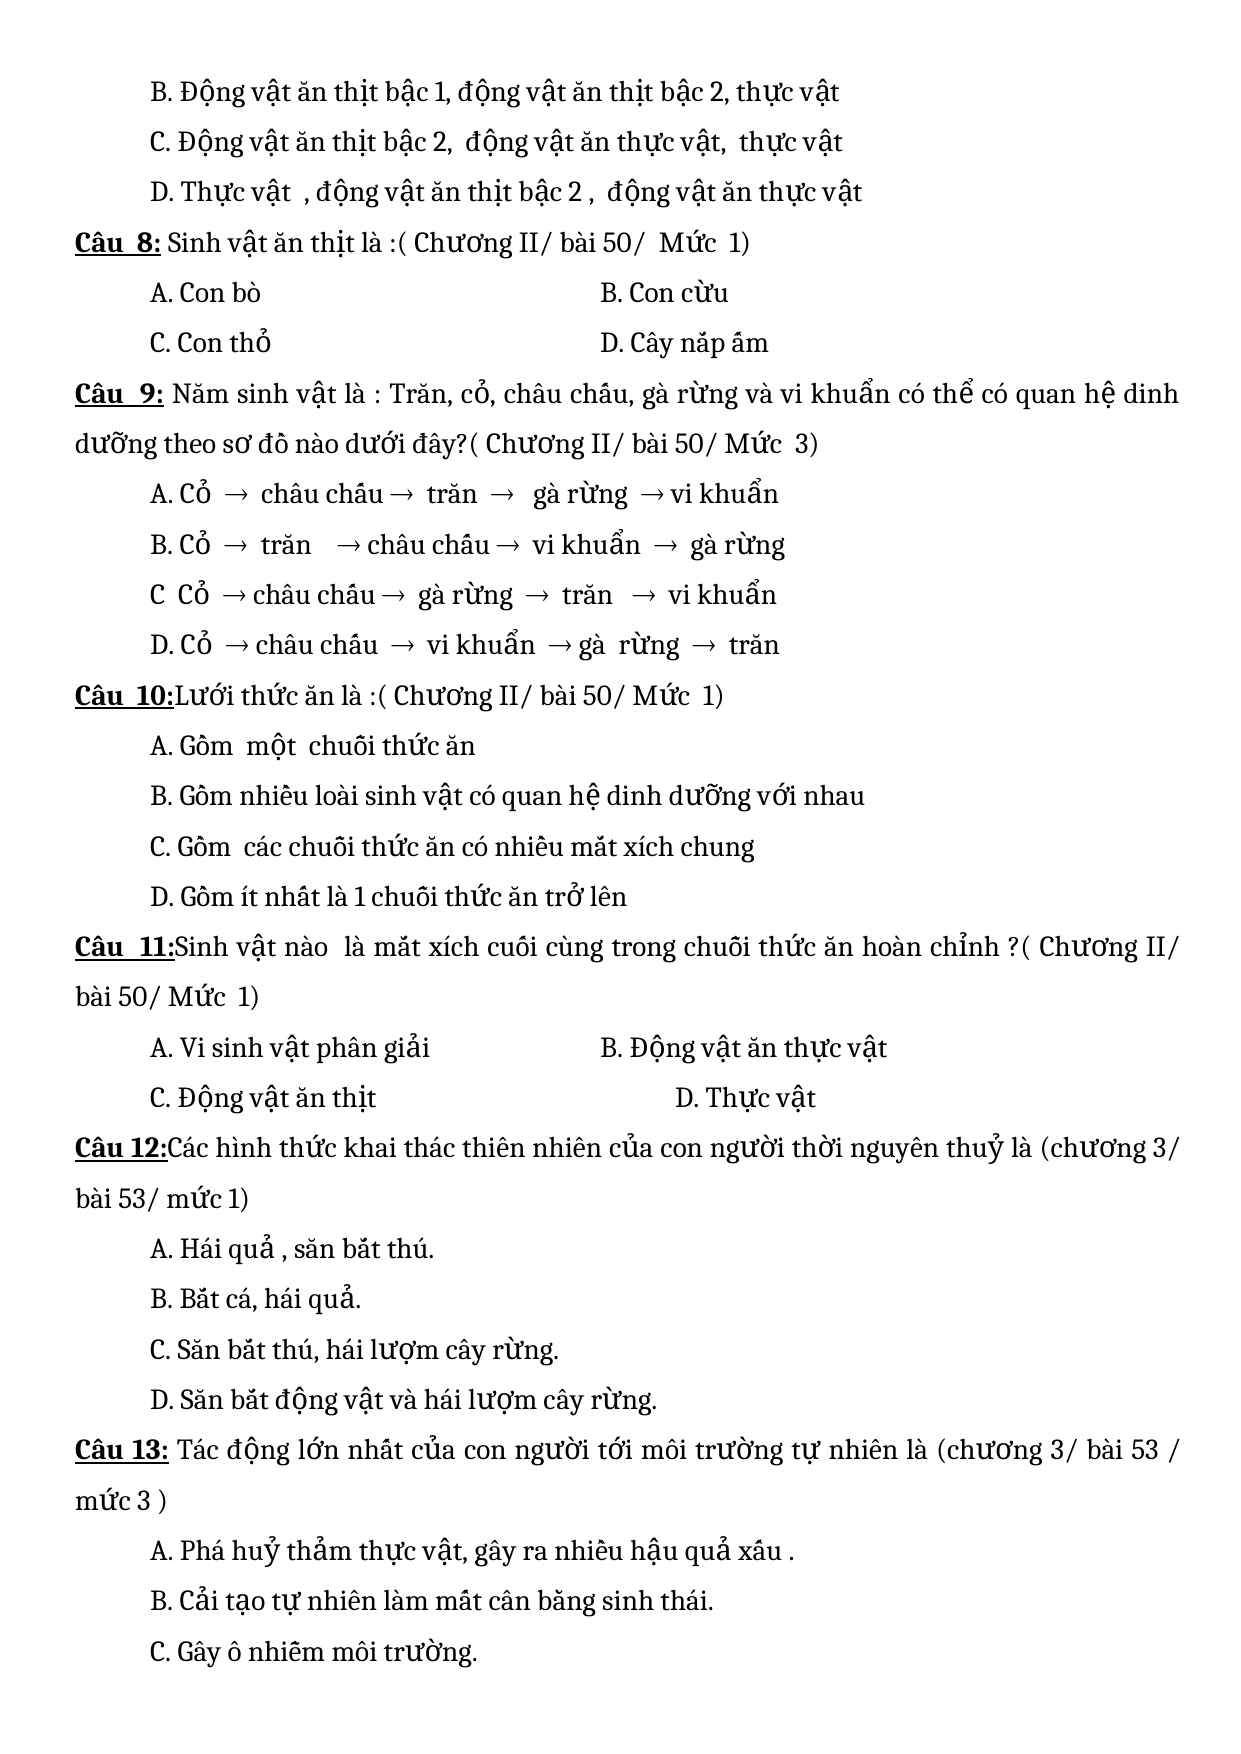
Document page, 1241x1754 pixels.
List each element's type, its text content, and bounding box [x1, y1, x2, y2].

text C. Gồm các chuỗi thức ăn có nhiều mắt xích chung [150, 830, 1181, 863]
text Câu 10:Lưới thức ăn là :( Chương II/ bài 50/ Mức 1) [75, 679, 1181, 712]
text C. Gây ô nhiễm môi trường. [150, 1635, 1181, 1668]
text D. Săn bắt động vật và hái lượm cây rừng. [150, 1383, 1181, 1417]
text A. Cỏ châu chấu trăn gà rừng vi khuẩn [150, 477, 1181, 511]
text Câu 8: Sinh vật ăn thịt là :( Chương II/ bài 50/ Mức 1) [75, 226, 1181, 259]
text D. Cỏ châu chấu vi khuẩn gà rừng trăn [150, 628, 1181, 662]
text C. Động vật ăn thịt D. Thực vật [150, 1081, 1181, 1115]
text B. Cải tạo tự nhiên làm mất cân bằng sinh thái. [150, 1584, 1181, 1618]
text C. Động vật ăn thịt bậc 2, động vật ăn thực vật, thực vật [150, 125, 1181, 159]
text A. Hái quả , săn bắt thú. [150, 1232, 1181, 1266]
text D. Thực vật , động vật ăn thịt bậc 2 , động vật ăn thực vật [150, 176, 1181, 209]
text B. Gồm nhiều loài sinh vật có quan hệ dinh dưỡng với nhau [150, 779, 1181, 813]
text A. Con bò B. Con cừu [150, 276, 1181, 310]
text C. Săn bắt thú, hái lượm cây rừng. [150, 1333, 1181, 1366]
text Câu 12:Các hình thức khai thác thiên nhiên của con người thời nguyên thuỷ là (chương 3/ bài 53/ mức 1) [75, 1132, 1181, 1215]
text D. Gồm ít nhất là 1 chuỗi thức ăn trở lên [150, 880, 1181, 913]
text A. Gồm một chuỗi thức ăn [150, 729, 1181, 763]
text A. Phá huỷ thảm thực vật, gây ra nhiều hậu quả xấu . [150, 1534, 1181, 1568]
text B. Động vật ăn thịt bậc 1, động vật ăn thịt bậc 2, thực vật [150, 75, 1181, 108]
text B. Bắt cá, hái quả. [150, 1282, 1181, 1316]
text A. Vi sinh vật phân giải B. Động vật ăn thực vật [150, 1031, 1181, 1064]
text Câu 11:Sinh vật nào là mắt xích cuối cùng trong chuỗi thức ăn hoàn chỉnh ?( Chương II/ bài 50/ Mức 1) [75, 930, 1181, 1014]
text Câu 13: Tác động lớn nhất của con người tới môi trường tự nhiên là (chương 3/ bài 53 / mức 3 ) [75, 1433, 1181, 1517]
text B. Cỏ trăn châu chấu vi khuẩn gà rừng [150, 528, 1181, 561]
text C. Con thỏ D. Cây nắp ấm [150, 327, 1181, 360]
text Câu 9: Năm sinh vật là : Trăn, cỏ, châu chấu, gà rừng và vi khuẩn có thể có quan hệ dinh dưỡng theo sơ đồ nào dưới đây?( Chương II/ bài 50/ Mức 3) [75, 377, 1181, 461]
text C Cỏ châu chấu gà rừng trăn vi khuẩn [150, 578, 1181, 612]
